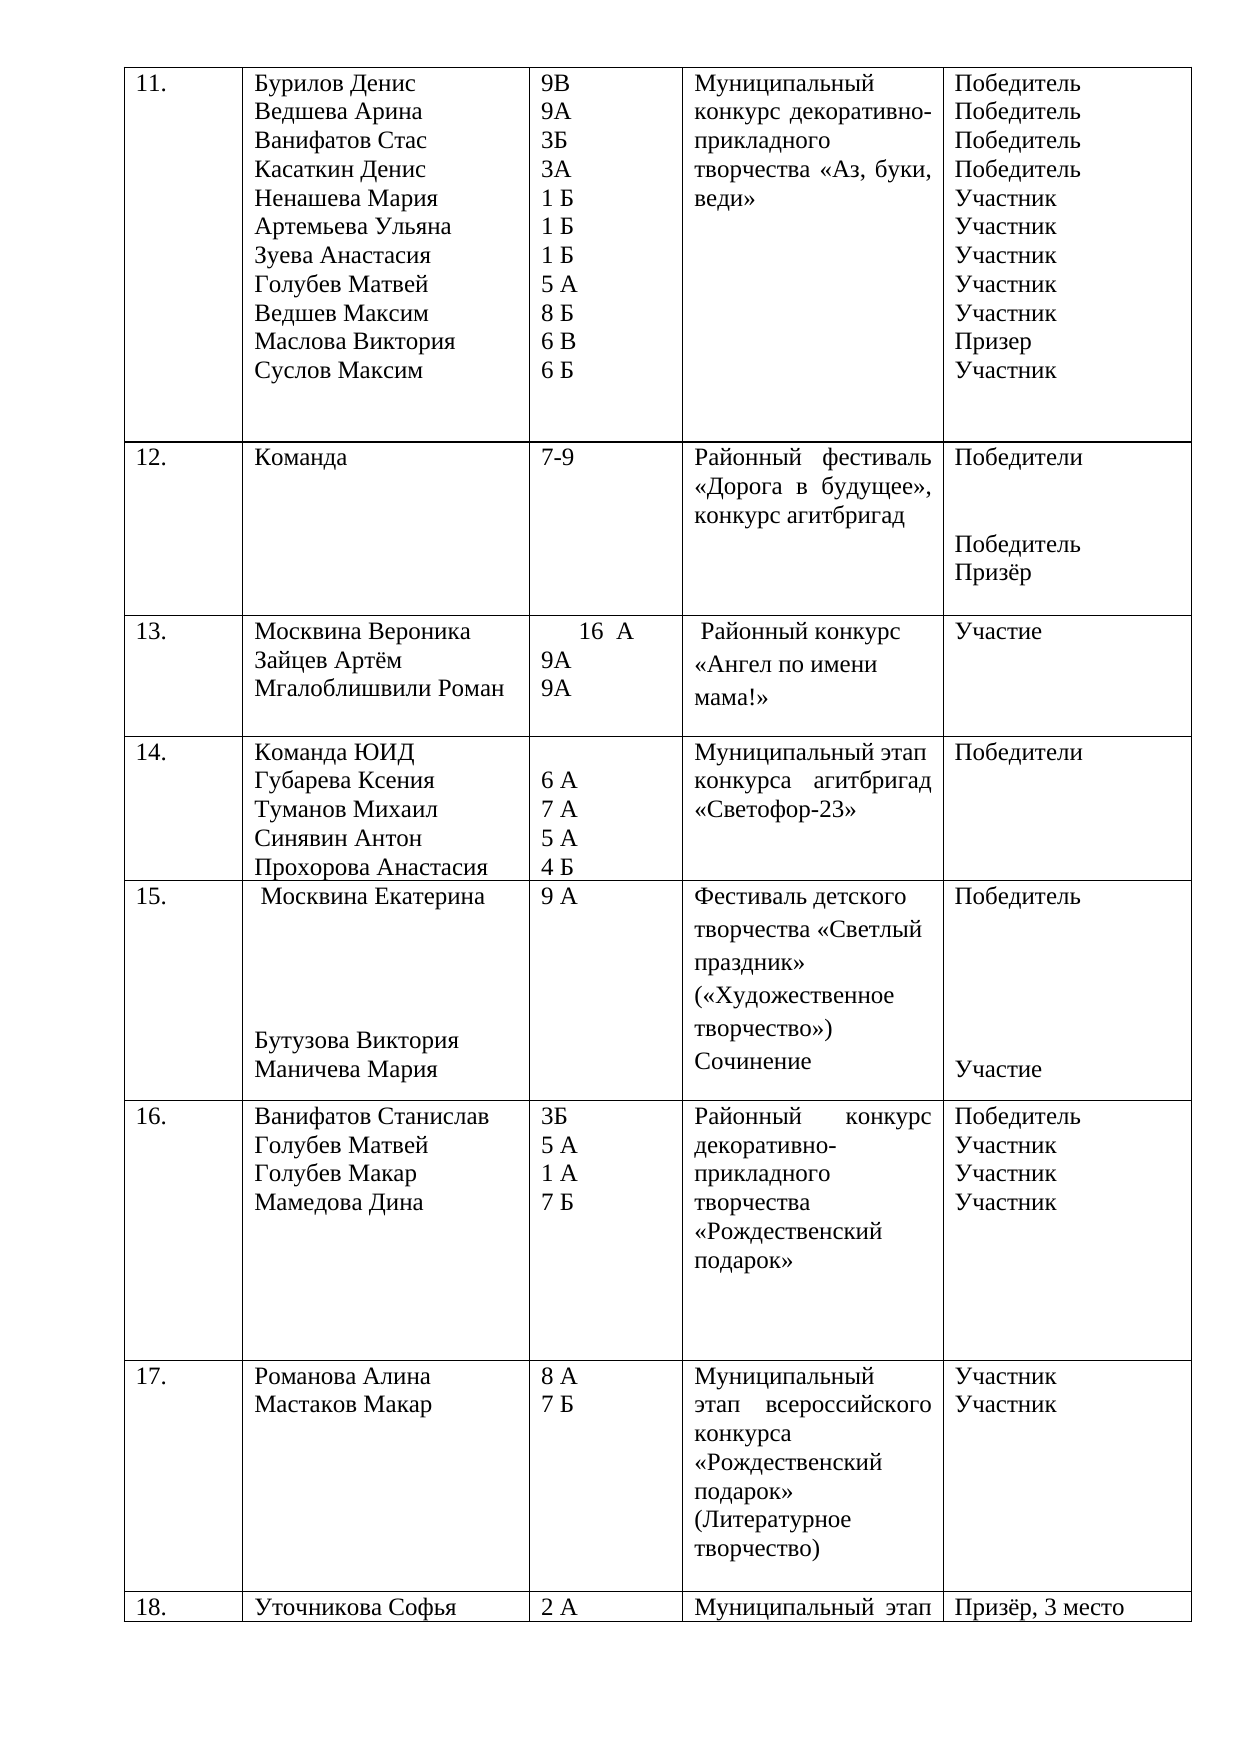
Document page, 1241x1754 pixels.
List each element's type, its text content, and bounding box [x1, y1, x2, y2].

table_cell Районный конкурс «Ангел по имени мама!» [683, 616, 943, 736]
table_cell Победители [944, 737, 1191, 880]
table_cell 16. [125, 1101, 242, 1360]
table_cell 9 А [530, 881, 682, 1100]
table_cell А 9А 9А [530, 616, 682, 736]
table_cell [243, 1592, 529, 1621]
table_cell Москвина Екатерина Бутузова Виктория Маничева Мария [243, 881, 529, 1100]
table_cell Участие [944, 616, 1191, 736]
table_cell Участник Участник [944, 1361, 1191, 1591]
table_cell Команда ЮИД Губарева Ксения Туманов Михаил Синявин Антон Прохорова Анастасия [243, 737, 529, 880]
table_cell Районный фестиваль «Дорога в будущее», конкурс агитбригад [683, 443, 943, 615]
table_cell 14. [125, 737, 242, 880]
table_cell Победитель Участие [944, 881, 1191, 1100]
table_cell 15. [125, 881, 242, 1100]
table_cell Ванифатов Станислав Голубев Матвей Голубев Макар Мамедова Дина [243, 1101, 529, 1360]
table_cell 9В 9А 3Б 3А 1 Б 1 Б 1 Б 5 А 8 Б 6 В 6 Б [530, 68, 682, 441]
table_cell 11. [125, 68, 242, 441]
table_cell 6 А 7 А 5 А 4 Б [530, 737, 682, 880]
table_cell 7-9 [530, 443, 682, 615]
table_cell Муниципальный конкурс декоративно-прикладного творчества «Аз, буки, веди» [683, 68, 943, 441]
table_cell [683, 1592, 943, 1621]
table_cell Муниципальный этап всероссийского конкурса «Рождественский подарок» (Литературное творчество) [683, 1361, 943, 1591]
table_cell Романова Алина Мастаков Макар [243, 1361, 529, 1591]
table_cell Фестиваль детского творчества «Светлый праздник» («Художественное творчество») Сочинение [683, 881, 943, 1100]
table_cell Муниципальный этап конкурса агитбригад «Светофор-23» [683, 737, 943, 880]
table_cell Победитель Победитель Победитель Победитель Участник Участник Участник Участник Участник Призер Участник [944, 68, 1191, 441]
table_cell 17. [125, 1361, 242, 1591]
table_cell Команда [243, 443, 529, 615]
table_cell Москвина Вероника Зайцев Артём Мгалоблишвили Роман [243, 616, 529, 736]
table_cell 2 А 2 А 2 Б 6 Б [530, 1592, 682, 1621]
table_cell 18. [125, 1592, 242, 1621]
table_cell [944, 1592, 1191, 1621]
table_cell 13. [125, 616, 242, 736]
table_cell 8 А 7 Б [530, 1361, 682, 1591]
table_cell Победители Победитель Призёр [944, 443, 1191, 615]
table_cell Районный конкурс декоративно-прикладного творчества «Рождественский подарок» [683, 1101, 943, 1360]
table_cell 12. [125, 443, 242, 615]
table_cell Бурилов Денис Ведшева Арина Ванифатов Стас Касаткин Денис Ненашева Мария Артемьева Ульяна Зуева Анастасия Голубев Матвей Ведшев Максим Маслова Виктория Суслов Максим [243, 68, 529, 441]
table_cell Победитель Участник Участник Участник [944, 1101, 1191, 1360]
table_cell 3Б 5 А 1 А 7 Б [530, 1101, 682, 1360]
